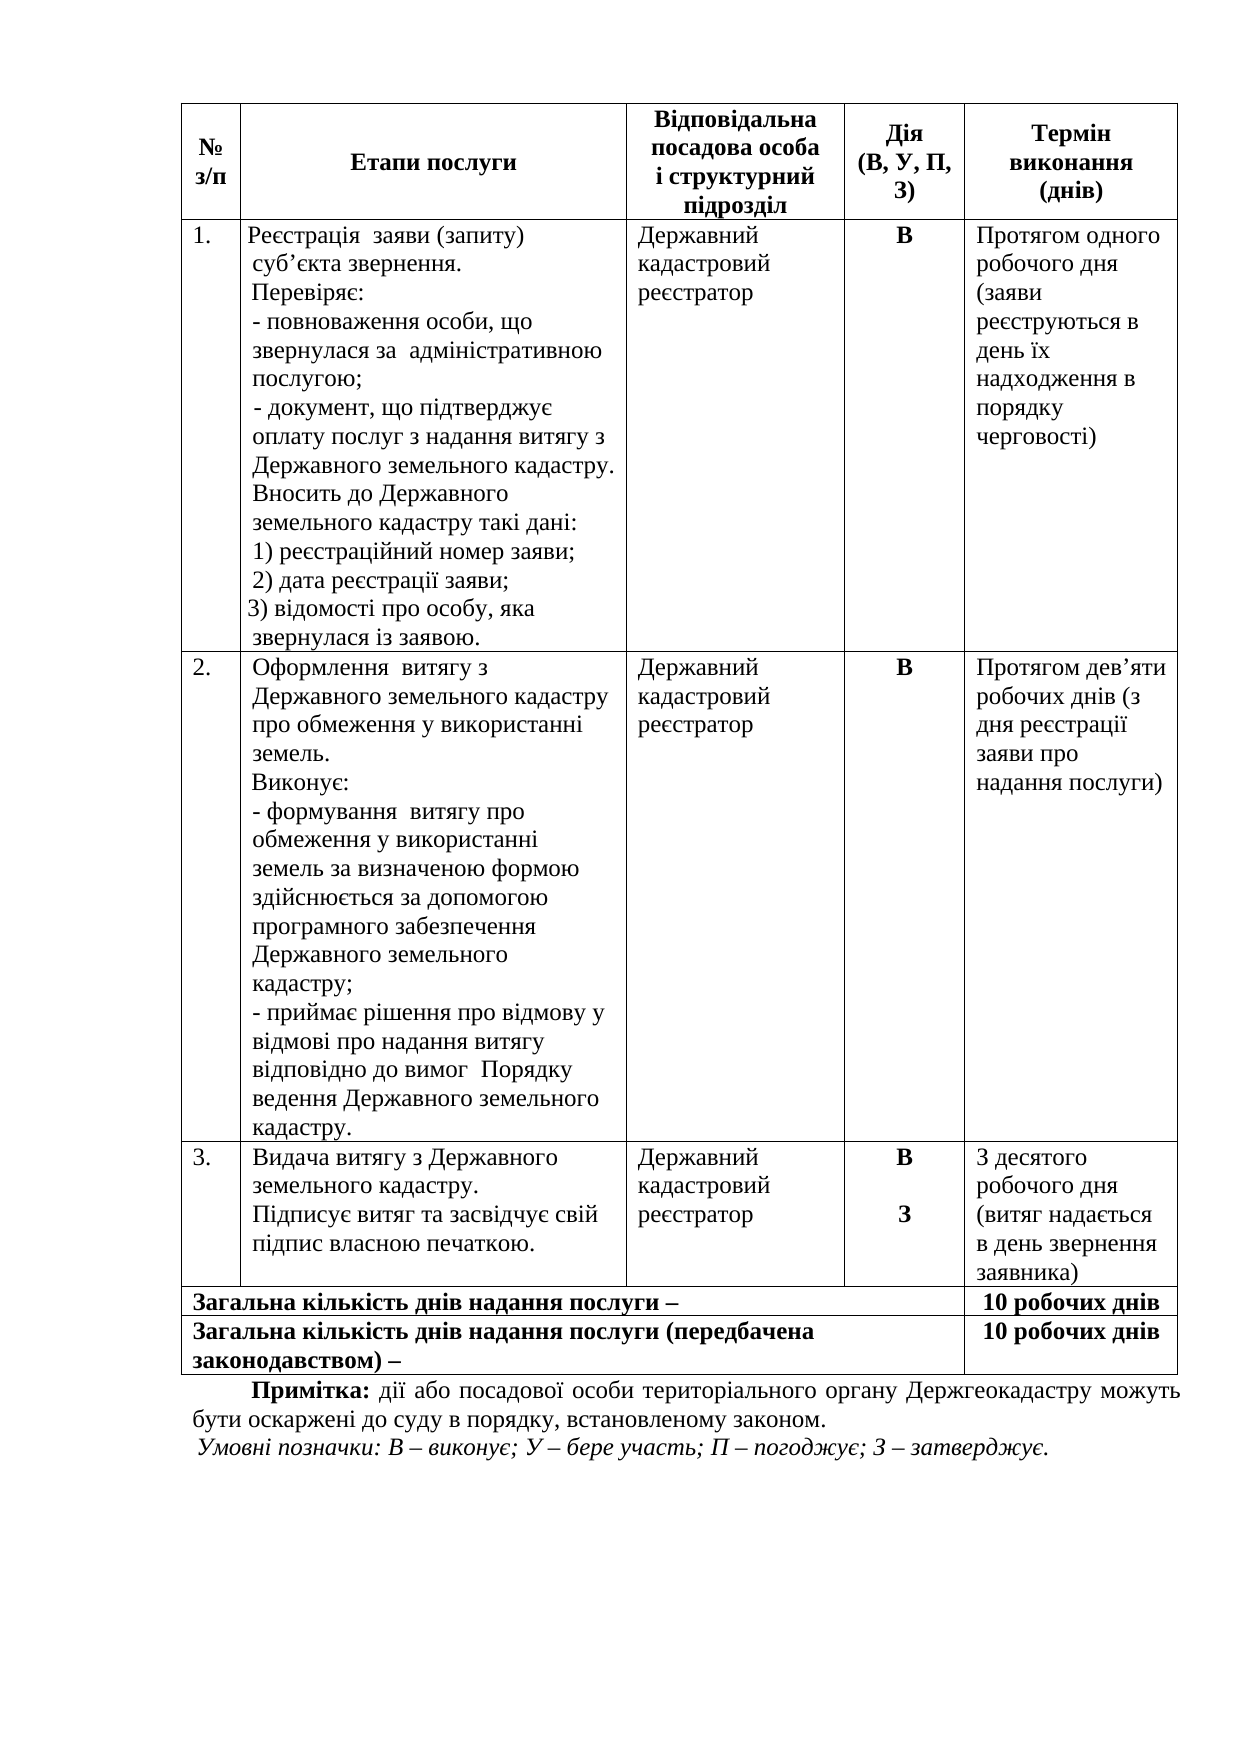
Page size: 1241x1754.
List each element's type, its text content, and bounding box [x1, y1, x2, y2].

table_cell Оформлення витягу з Державного земельного кадастру про обмеження у використанні земель. Виконує: - формування витягу про обмеження у використанні земель за визначеною формою здійснюється за допомогою програмного забезпечення Державного земельного кадастру; - приймає рішення про відмову у відмові про надання витягу відповідно до вимог Порядку ведення Державного земельного кадастру. [241, 652, 626, 1141]
table_header № з/п [182, 104, 240, 219]
text Примітка: дії або посадової особи територіального органу Держгеокадастру можуть бути оскаржені до суду в порядку, встановленому законом. [192, 1375, 1181, 1432]
table_header Термін виконання (днів) [965, 104, 1177, 219]
table_cell 3. [182, 1142, 240, 1286]
table_cell 10 робочих днів [965, 1287, 1177, 1315]
table_cell З десятого робочого дня (витяг надається в день звернення заявника) [965, 1142, 1177, 1286]
table_cell 2. [182, 652, 240, 1141]
table_cell В [845, 220, 964, 651]
table_header Відповідальна посадова особа і структурний підрозділ [627, 104, 844, 219]
table_cell Державний кадастровий реєстратор [627, 652, 844, 1141]
table_cell В З [845, 1142, 964, 1286]
table_cell Державний кадастровий реєстратор [627, 220, 844, 651]
table_header Дія (В, У, П, З) [845, 104, 964, 219]
table_cell Загальна кількість днів надання послуги – [182, 1287, 964, 1315]
table_cell Протягом дев’яти робочих днів (з дня реєстрації заяви про надання послуги) [965, 652, 1177, 1141]
table_cell В [845, 652, 964, 1141]
table_cell 10 робочих днів [965, 1316, 1177, 1374]
table_cell Реєстрація заяви (запиту) суб’єкта звернення. Перевіряє: - повноваження особи, що звернулася за адміністративною послугою; - документ, що підтверджує оплату послуг з надання витягу з Державного земельного кадастру. Вносить до Державного земельного кадастру такі дані: 1) реєстраційний номер заяви; 2) дата реєстрації заяви; 3) відомості про особу, яка звернулася із заявою. [241, 220, 626, 651]
table_header Етапи послуги [241, 104, 626, 219]
text Умовні позначки: В – виконує; У – бере участь; П – погоджує; З – затверджує. [177, 1432, 1181, 1461]
table_cell Загальна кількість днів надання послуги (передбачена законодавством) – [182, 1316, 964, 1374]
table_cell Протягом одного робочого дня (заяви реєструються в день їх надходження в порядку черговості) [965, 220, 1177, 651]
table_cell Державний кадастровий реєстратор [627, 1142, 844, 1286]
table_cell 1. [182, 220, 240, 651]
table_cell Видача витягу з Державного земельного кадастру. Підписує витяг та засвідчує свій підпис власною печаткою. [241, 1142, 626, 1286]
